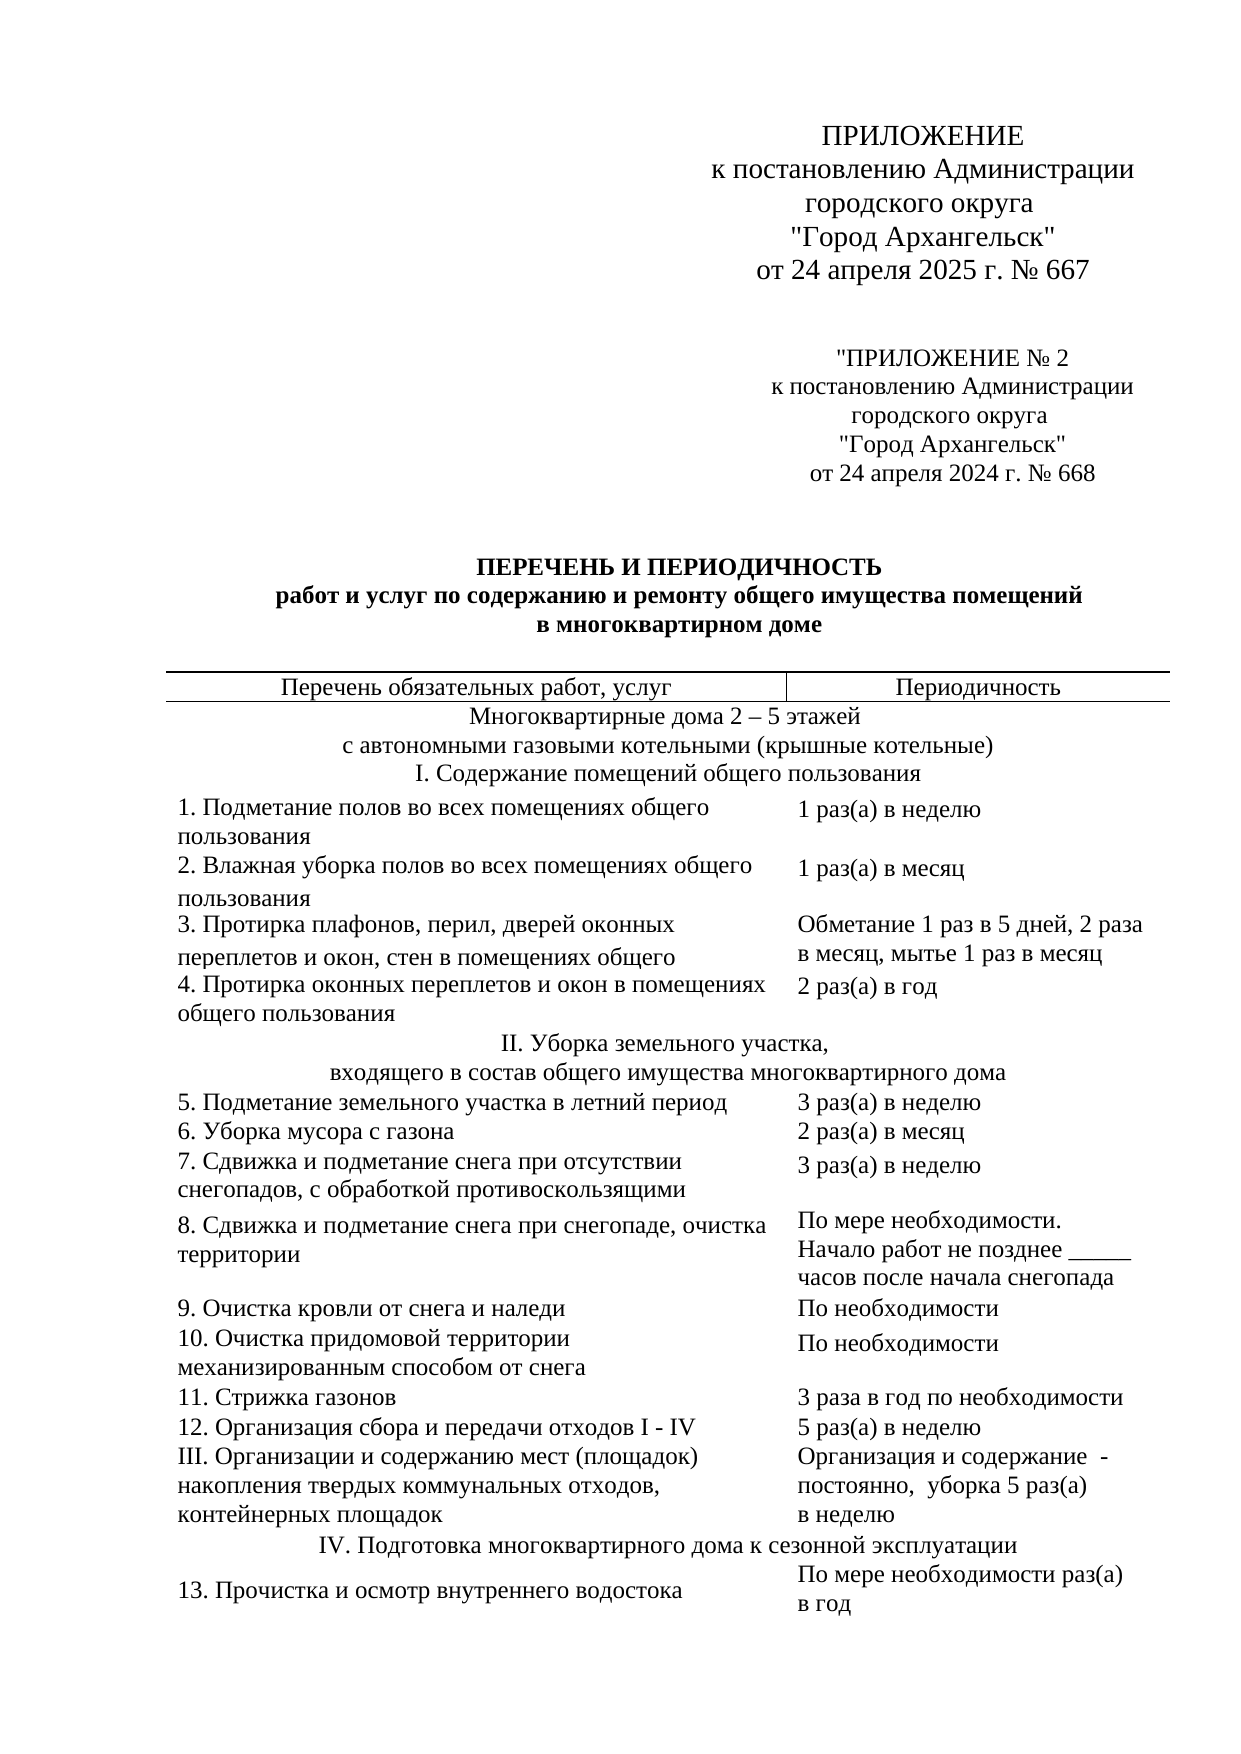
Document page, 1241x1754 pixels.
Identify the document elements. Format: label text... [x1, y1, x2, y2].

table_cell 6. Уборка мусора с газона [166, 1116, 786, 1146]
table_cell 1 раз(а) в неделю [786, 791, 1170, 850]
text работ и услуг по содержанию и ремонту общего имущества помещений [177, 581, 1181, 609]
table_cell Организация и содержание - постоянно, уборка 5 раз(а) в неделю [786, 1441, 1170, 1530]
table_cell 12. Организация сбора и передачи отходов I - IV классов опасности [166, 1412, 786, 1441]
table_cell 5 раз(а) в неделю [786, 1412, 1170, 1441]
table_cell 2 раз(а) в год [786, 969, 1170, 1028]
text городского округа "Город Архангельск" [723, 400, 1181, 458]
table_header Перечень обязательных работ, услуг [166, 673, 786, 701]
table_cell 7. Сдвижка и подметание снега при отсутствии снегопадов, с обработкой противоскользящими реагентами [166, 1146, 786, 1205]
table_cell 3 раз(а) в неделю [786, 1087, 1170, 1116]
table_cell 2 раз(а) в месяц [786, 1116, 1170, 1146]
table_cell По мере необходимости. Начало работ не позднее _____ часов после начала снегопада [786, 1205, 1170, 1293]
table_cell 5. Подметание земельного участка в летний период [166, 1087, 786, 1116]
table_cell 3 раз(а) в неделю [786, 1146, 1170, 1205]
text ПЕРЕЧЕНЬ И ПЕРИОДИЧНОСТЬ [177, 553, 1181, 581]
table_cell По необходимости [786, 1294, 1170, 1323]
text в многоквартирном доме [177, 609, 1181, 638]
text к постановлению Администрации городского округа "Город Архангельск" [664, 152, 1181, 252]
table_header Периодичность [787, 673, 1170, 701]
table_cell III. Организации и содержанию мест (площадок) накопления твердых коммунальных отходов, контейнерных площадок [166, 1441, 786, 1530]
table_cell 3. Протирка плафонов, перил, дверей оконных переплетов и окон, стен в помещениях общего пользования [166, 910, 786, 968]
text от 24 апреля 2024 г. № 668 [723, 458, 1181, 486]
table_cell 1 раз(а) в месяц [786, 850, 1170, 909]
table_cell 10. Очистка придомовой территории механизированным способом от снега [166, 1323, 786, 1382]
text "ПРИЛОЖЕНИЕ № 2 [723, 343, 1181, 371]
table_cell 2. Влажная уборка полов во всех помещениях общего пользования [166, 850, 786, 909]
table_cell По необходимости [786, 1323, 1170, 1382]
table_cell 13. Прочистка и осмотр внутреннего водостока [166, 1560, 786, 1619]
table_cell 8. Сдвижка и подметание снега при снегопаде, очистка территории [166, 1205, 786, 1293]
table_cell По мере необходимости раз(а) в год [786, 1560, 1170, 1619]
table_cell I. Содержание помещений общего пользования [166, 759, 1170, 791]
table_cell II. Уборка земельного участка, входящего в состав общего имущества многоквартирного дома [166, 1028, 1170, 1087]
table_cell 1. Подметание полов во всех помещениях общего пользования [166, 791, 786, 850]
table_cell Многоквартирные дома 2 – 5 этажей с автономными газовыми котельными (крышные котельные) [166, 702, 1170, 759]
table_cell 3 раза в год по необходимости [786, 1382, 1170, 1412]
text от 24 апреля 2025 г. № 667 [664, 252, 1181, 286]
table_cell 11. Стрижка газонов [166, 1382, 786, 1412]
text к постановлению Администрации [723, 371, 1181, 400]
table_cell 4. Протирка оконных переплетов и окон в помещениях общего пользования [166, 969, 786, 1028]
text ПРИЛОЖЕНИЕ [664, 118, 1181, 152]
table_cell IV. Подготовка многоквартирного дома к сезонной эксплуатации [166, 1530, 1170, 1559]
table_cell 9. Очистка кровли от снега и наледи [166, 1294, 786, 1323]
table_cell Обметание 1 раз в 5 дней, 2 раза в месяц, мытье 1 раз в месяц [786, 910, 1170, 968]
